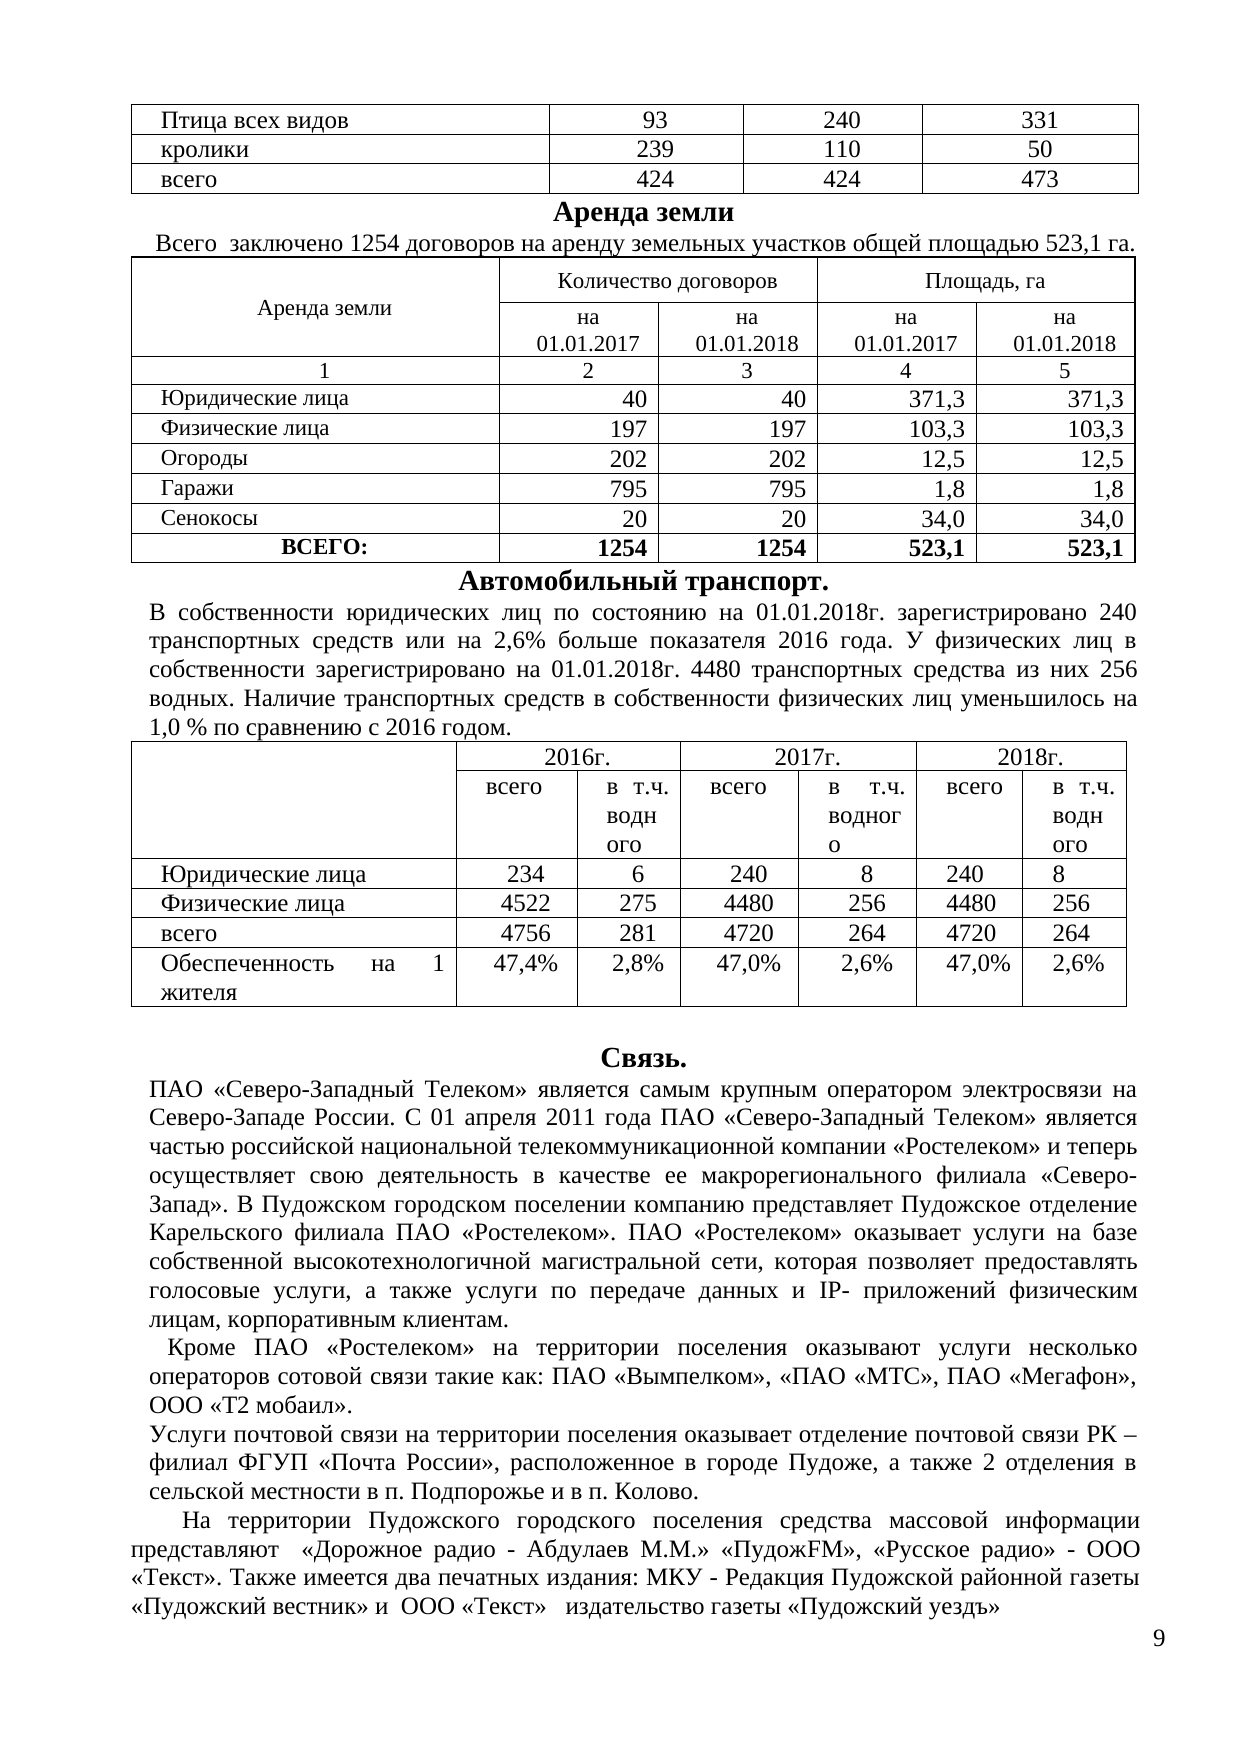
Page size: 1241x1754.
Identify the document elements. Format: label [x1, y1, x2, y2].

table_cell [119, 103, 1149, 1623]
